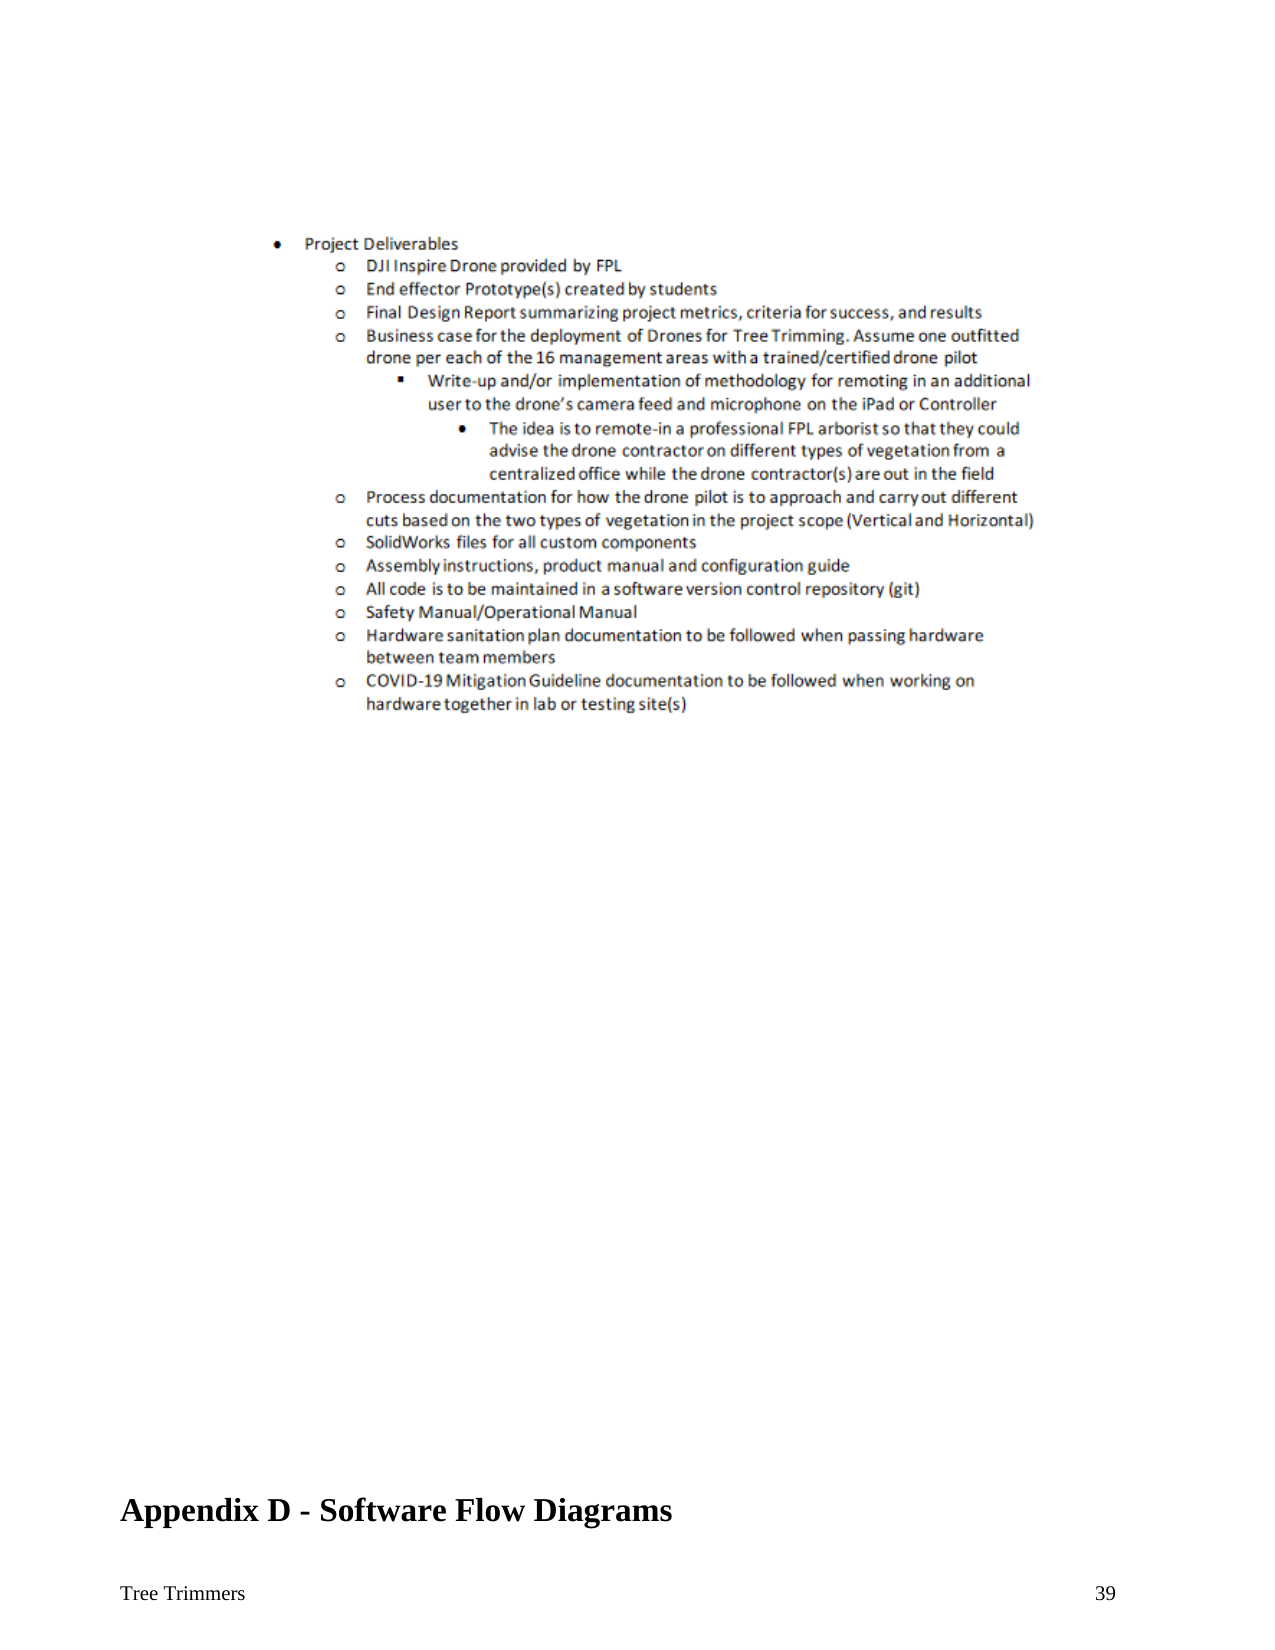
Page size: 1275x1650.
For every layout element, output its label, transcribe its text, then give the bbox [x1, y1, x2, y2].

text Appendix D - Software Flow Diagrams [120, 1490, 1155, 1528]
picture [120, 120, 1155, 1441]
